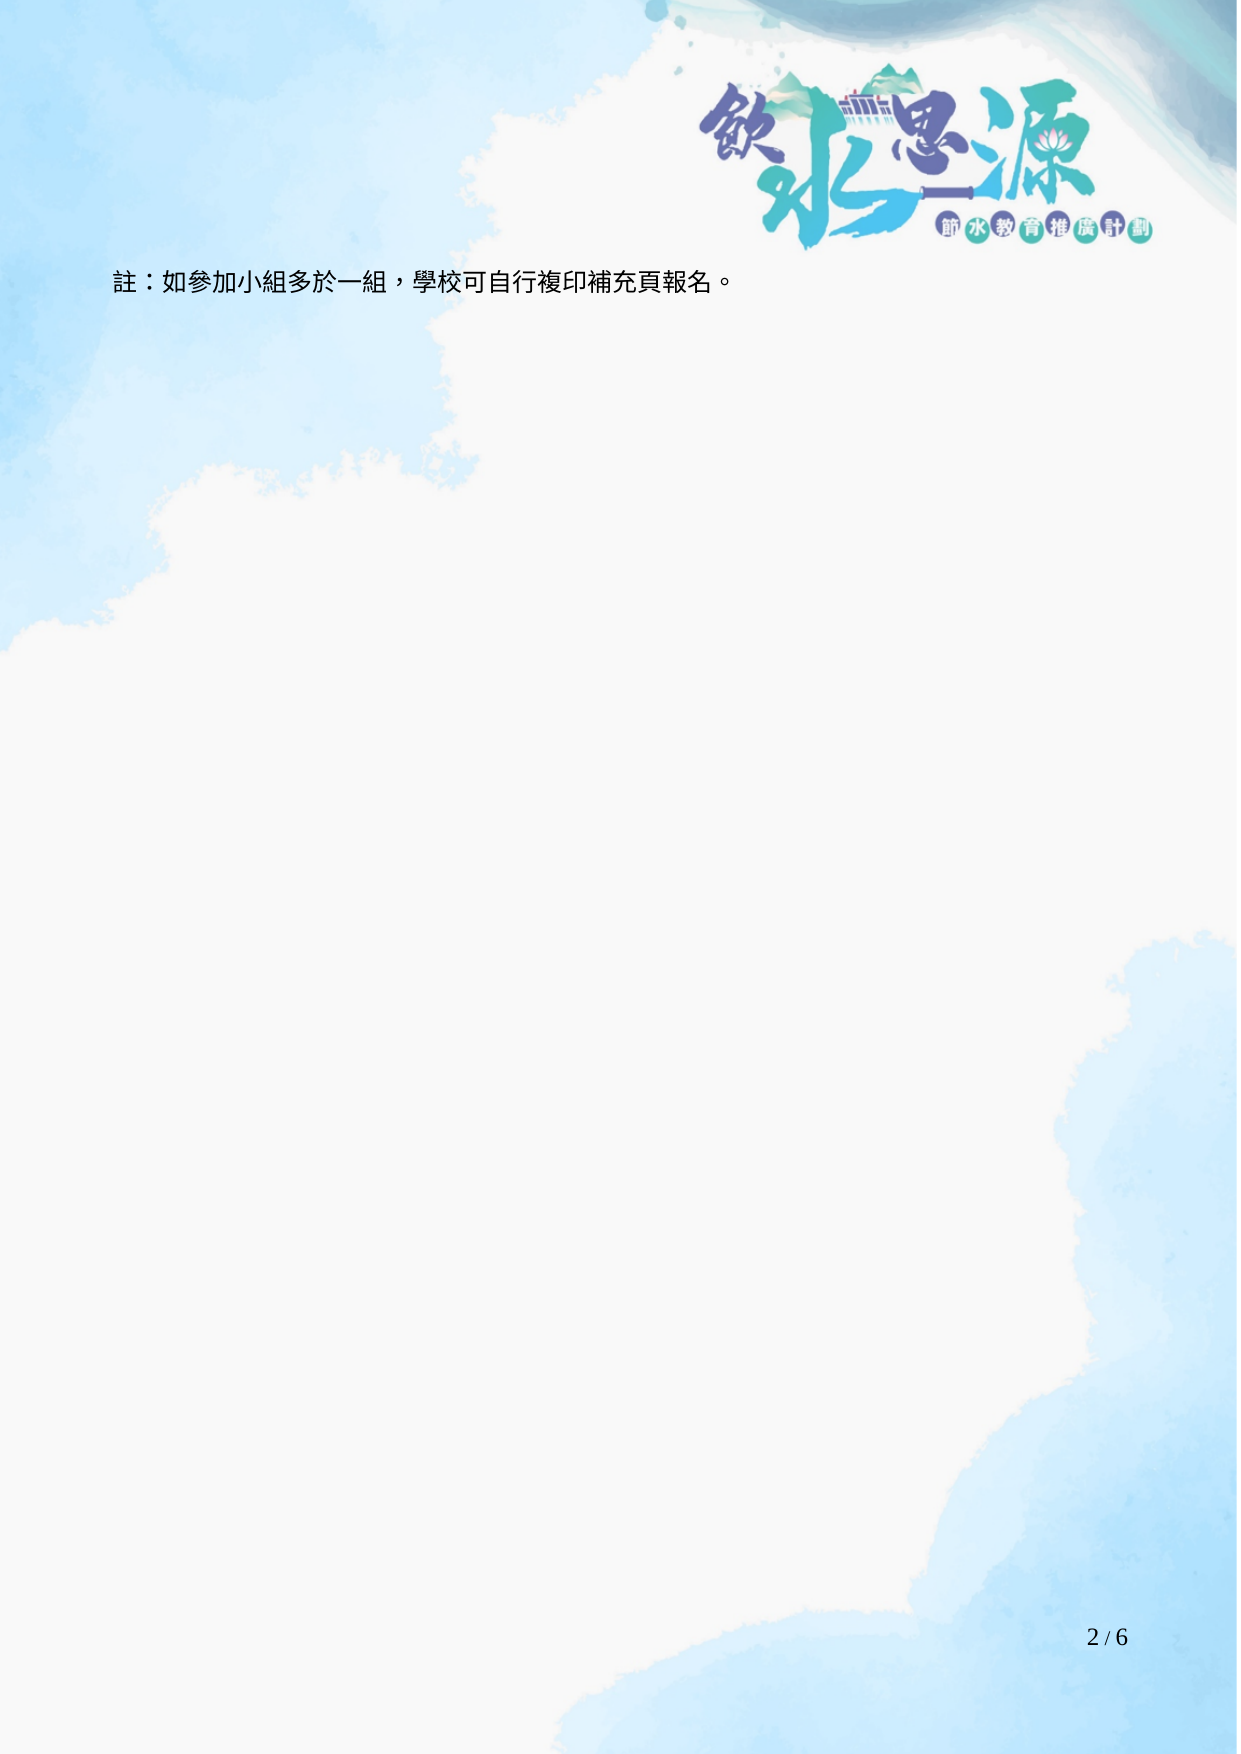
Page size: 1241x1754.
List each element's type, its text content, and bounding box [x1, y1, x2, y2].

text 註：如參加小組多於一組，學校可自行複印補充頁報名。 [112, 261, 1128, 299]
picture [0, 0, 1237, 1754]
